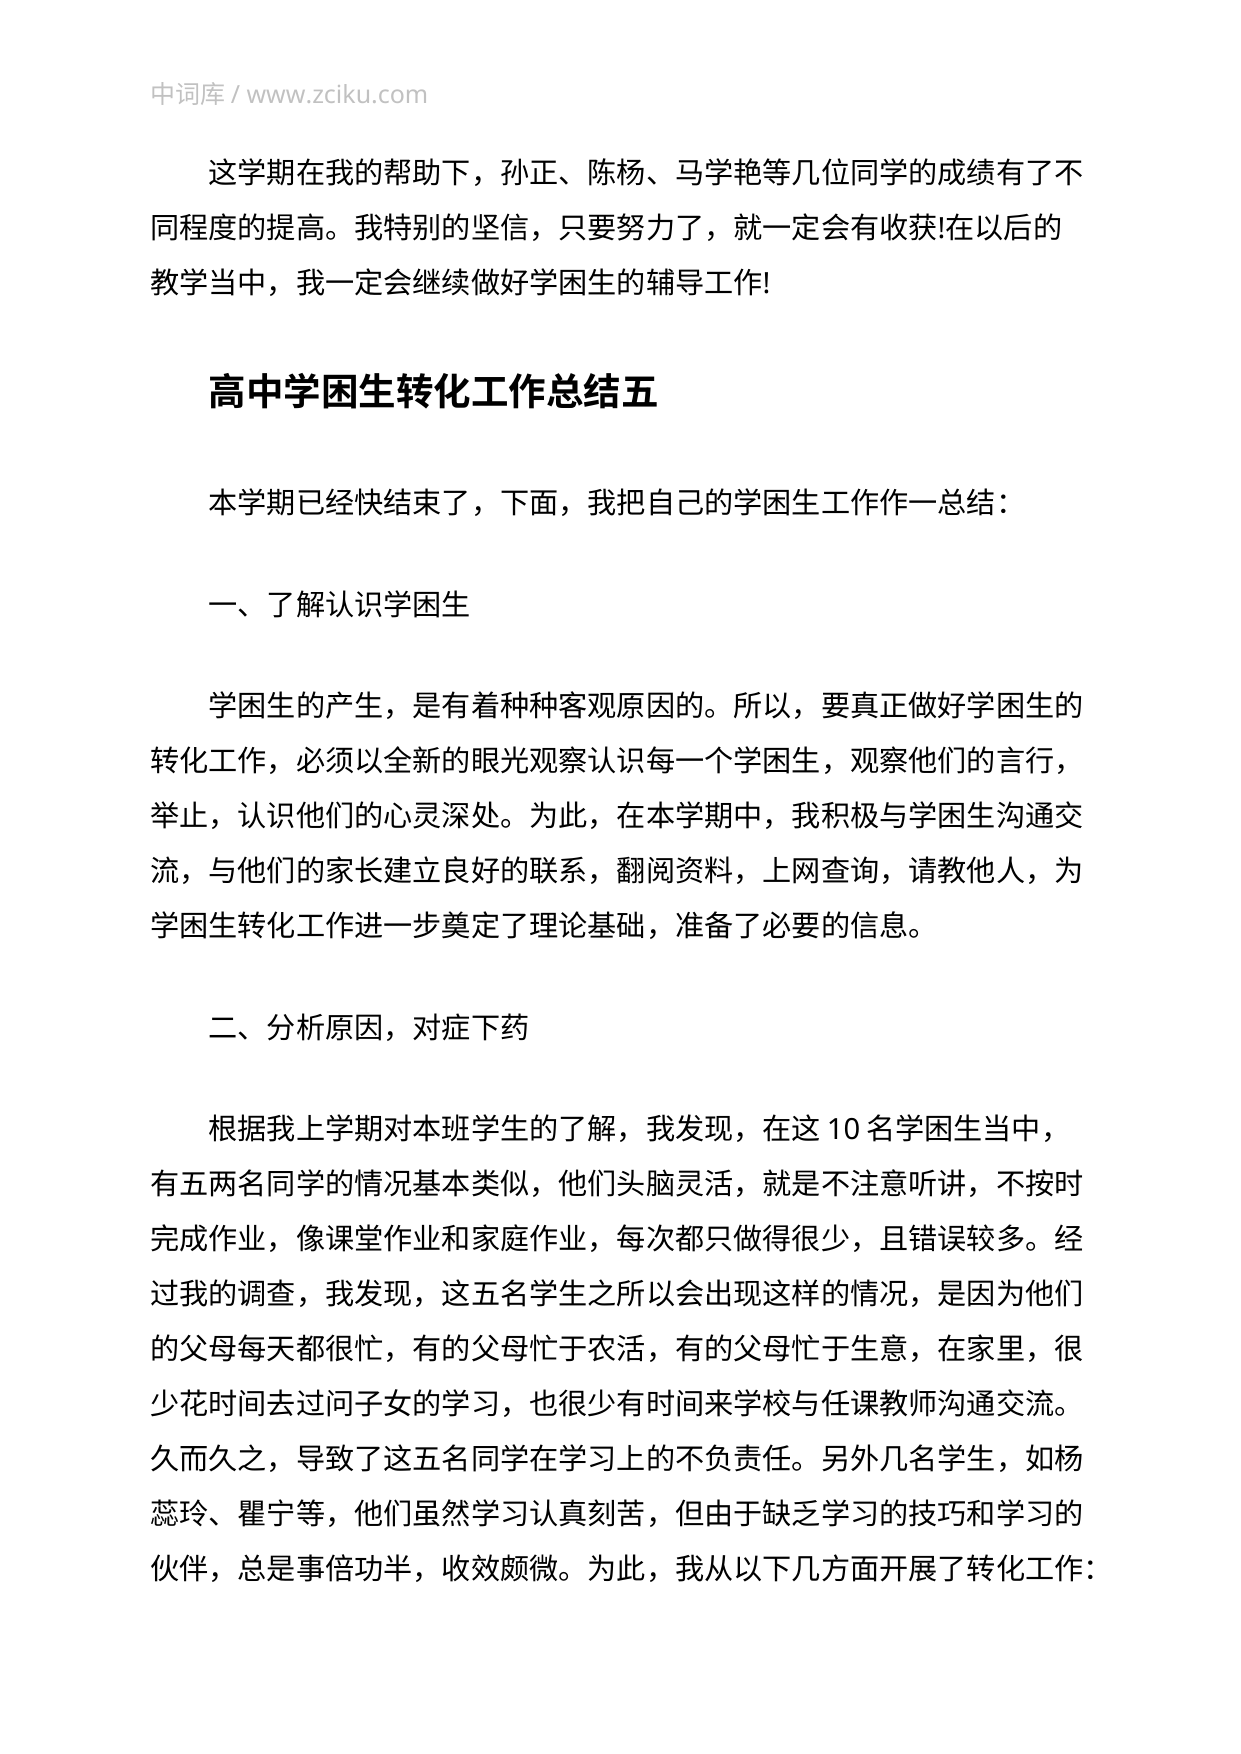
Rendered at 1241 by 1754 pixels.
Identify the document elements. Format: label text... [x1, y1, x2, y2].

text 学困生的产生，是有着种种客观原因的。所以，要真正做好学困生的转化工作，必须以全新的眼光观察认识每一个学困生，观察他们的言行，举止，认识他们的心灵深处。为此，在本学期中，我积极与学困生沟通交流，与他们的家长建立良好的联系，翻阅资料，上网查询，请教他人，为学困生转化工作进一步奠定了理论基础，准备了必要的信息。 [150, 683, 1090, 945]
text 这学期在我的帮助下，孙正、陈杨、马学艳等几位同学的成绩有了不同程度的提高。我特别的坚信，只要努力了，就一定会有收获!在以后的教学当中，我一定会继续做好学困生的辅导工作! [150, 150, 1090, 302]
text 一、了解认识学困生 [150, 581, 1090, 623]
text 二、分析原因，对症下药 [150, 1004, 1090, 1046]
text 本学期已经快结束了，下面，我把自己的学困生工作作一总结： [150, 479, 1090, 522]
text 高中学困生转化工作总结五 [150, 362, 1090, 416]
text 根据我上学期对本班学生的了解，我发现，在这10名学困生当中，有五两名同学的情况基本类似，他们头脑灵活，就是不注意听讲，不按时完成作业，像课堂作业和家庭作业，每次都只做得很少，且错误较多。经过我的调查，我发现，这五名学生之所以会出现这样的情况，是因为他们的父母每天都很忙，有的父母忙于农活，有的父母忙于生意，在家里，很少花时间去过问子女的学习，也很少有时间来学校与任课教师沟通交流。久而久之，导致了这五名同学在学习上的不负责任。另外几名学生，如杨蕊玲、瞿宁等，他们虽然学习认真刻苦，但由于缺乏学习的技巧和学习的伙伴，总是事倍功半，收效颇微。为此，我从以下几方面开展了转化工作： [150, 1106, 1090, 1587]
